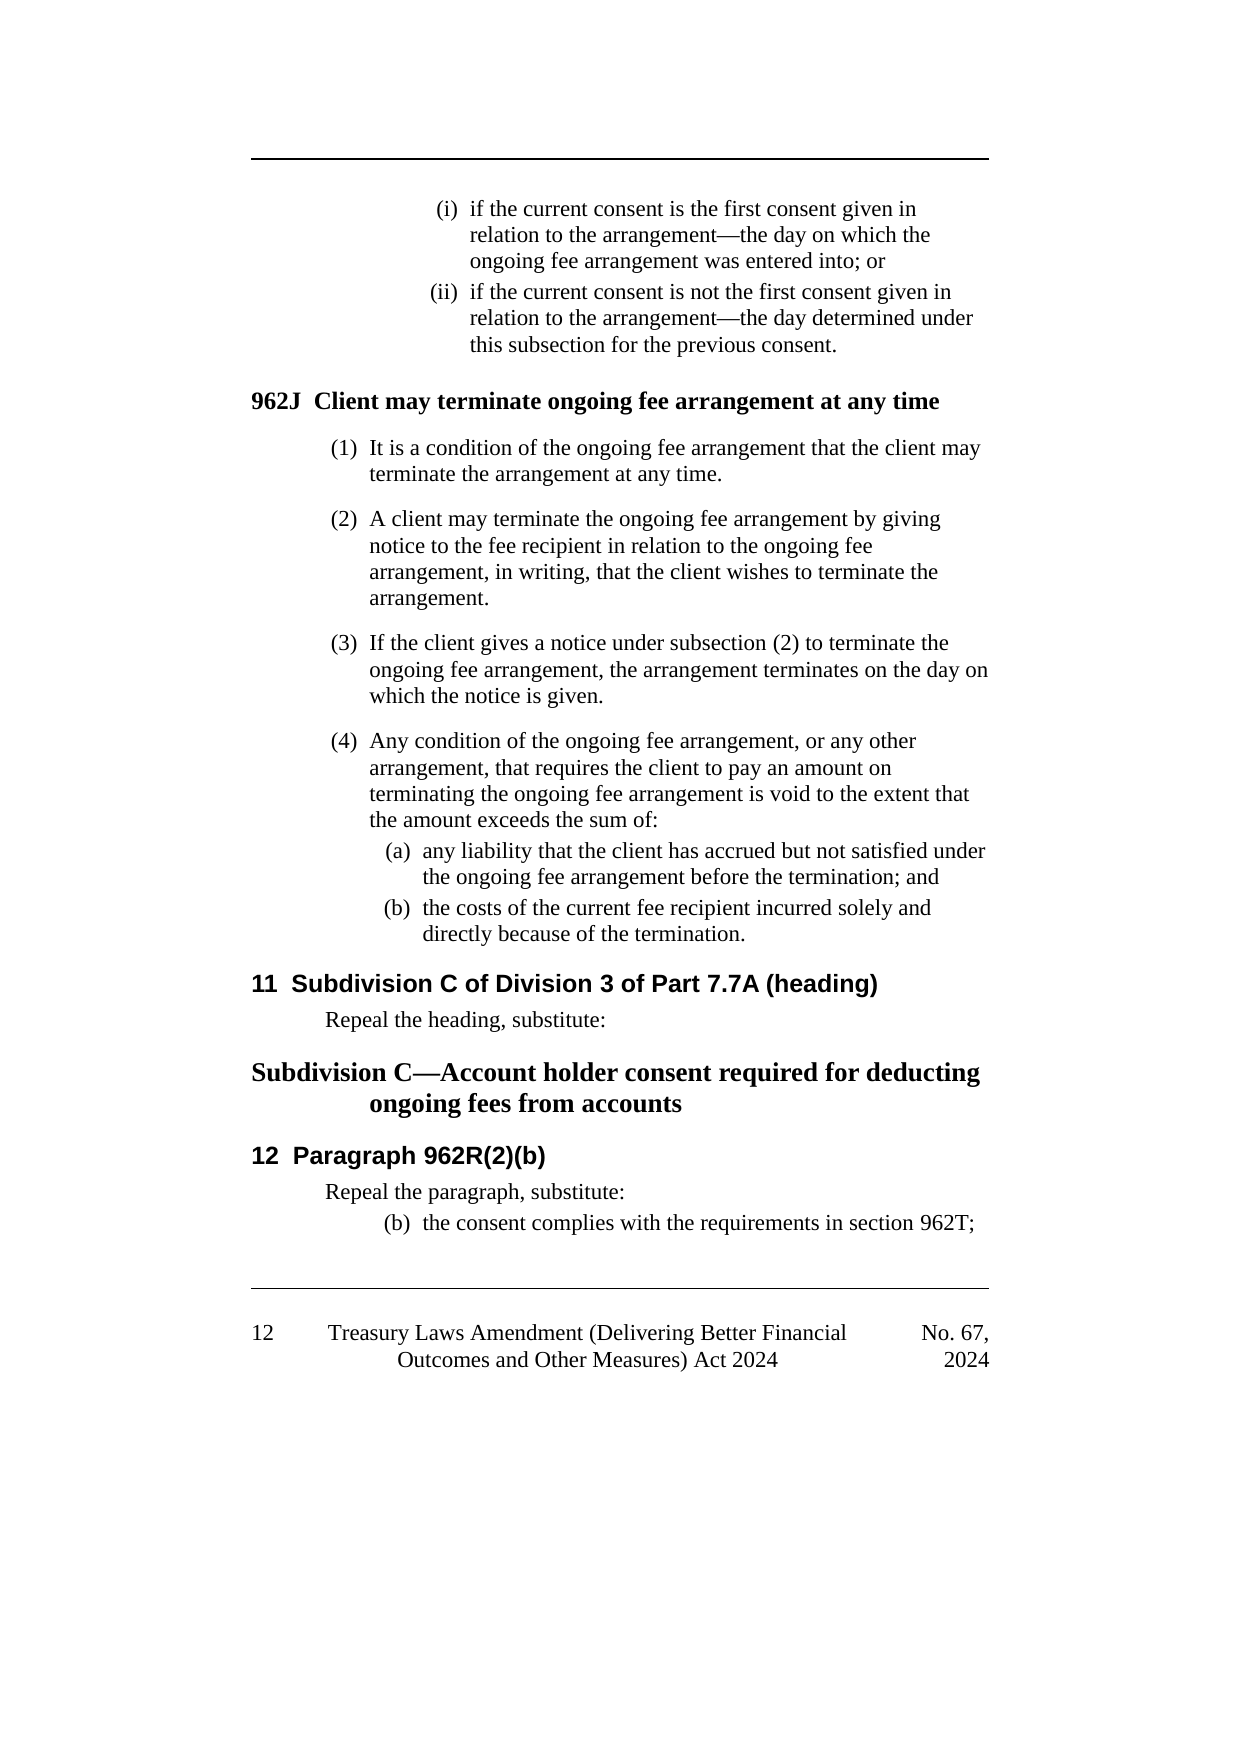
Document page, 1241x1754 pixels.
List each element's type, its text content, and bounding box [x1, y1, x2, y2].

text (1) It is a condition of the ongoing fee arrangement that the client may terminate the arrangement at any time. [251, 434, 989, 487]
text 962J Client may terminate ongoing fee arrangement at any time [251, 386, 989, 415]
text (ii) if the current consent is not the first consent given in relation to the arrangement—the day determined under this subsection for the previous consent. [251, 278, 989, 357]
text (i) if the current consent is the first consent given in relation to the arrangement—the day on which the ongoing fee arrangement was entered into; or [251, 195, 989, 274]
text (3) If the client gives a notice under subsection (2) to terminate the ongoing fee arrangement, the arrangement terminates on the day on which the notice is given. [251, 629, 989, 708]
text (4) Any condition of the ongoing fee arrangement, or any other arrangement, that requires the client to pay an amount on terminating the ongoing fee arrangement is void to the extent that the amount exceeds the sum of: [251, 727, 989, 833]
text (a) any liability that the client has accrued but not satisfied under the ongoing fee arrangement before the termination; and [251, 837, 989, 889]
text Repeal the heading, substitute: [325, 1006, 989, 1033]
text (2) A client may terminate the ongoing fee arrangement by giving notice to the fee recipient in relation to the ongoing fee arrangement, in writing, that the client wishes to terminate the arrangement. [251, 505, 989, 611]
text (b) the costs of the current fee recipient incurred solely and directly because of the termination. [251, 894, 989, 946]
text Repeal the paragraph, substitute: [325, 1178, 989, 1204]
text 11 Subdivision C of Division 3 of Part 7.7A (heading) [251, 969, 989, 998]
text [251, 1208, 989, 1235]
text 12 Paragraph 962R(2)(b) [251, 1141, 989, 1170]
text Subdivision C—Account holder consent required for deducting ongoing fees from accounts [251, 1056, 989, 1118]
